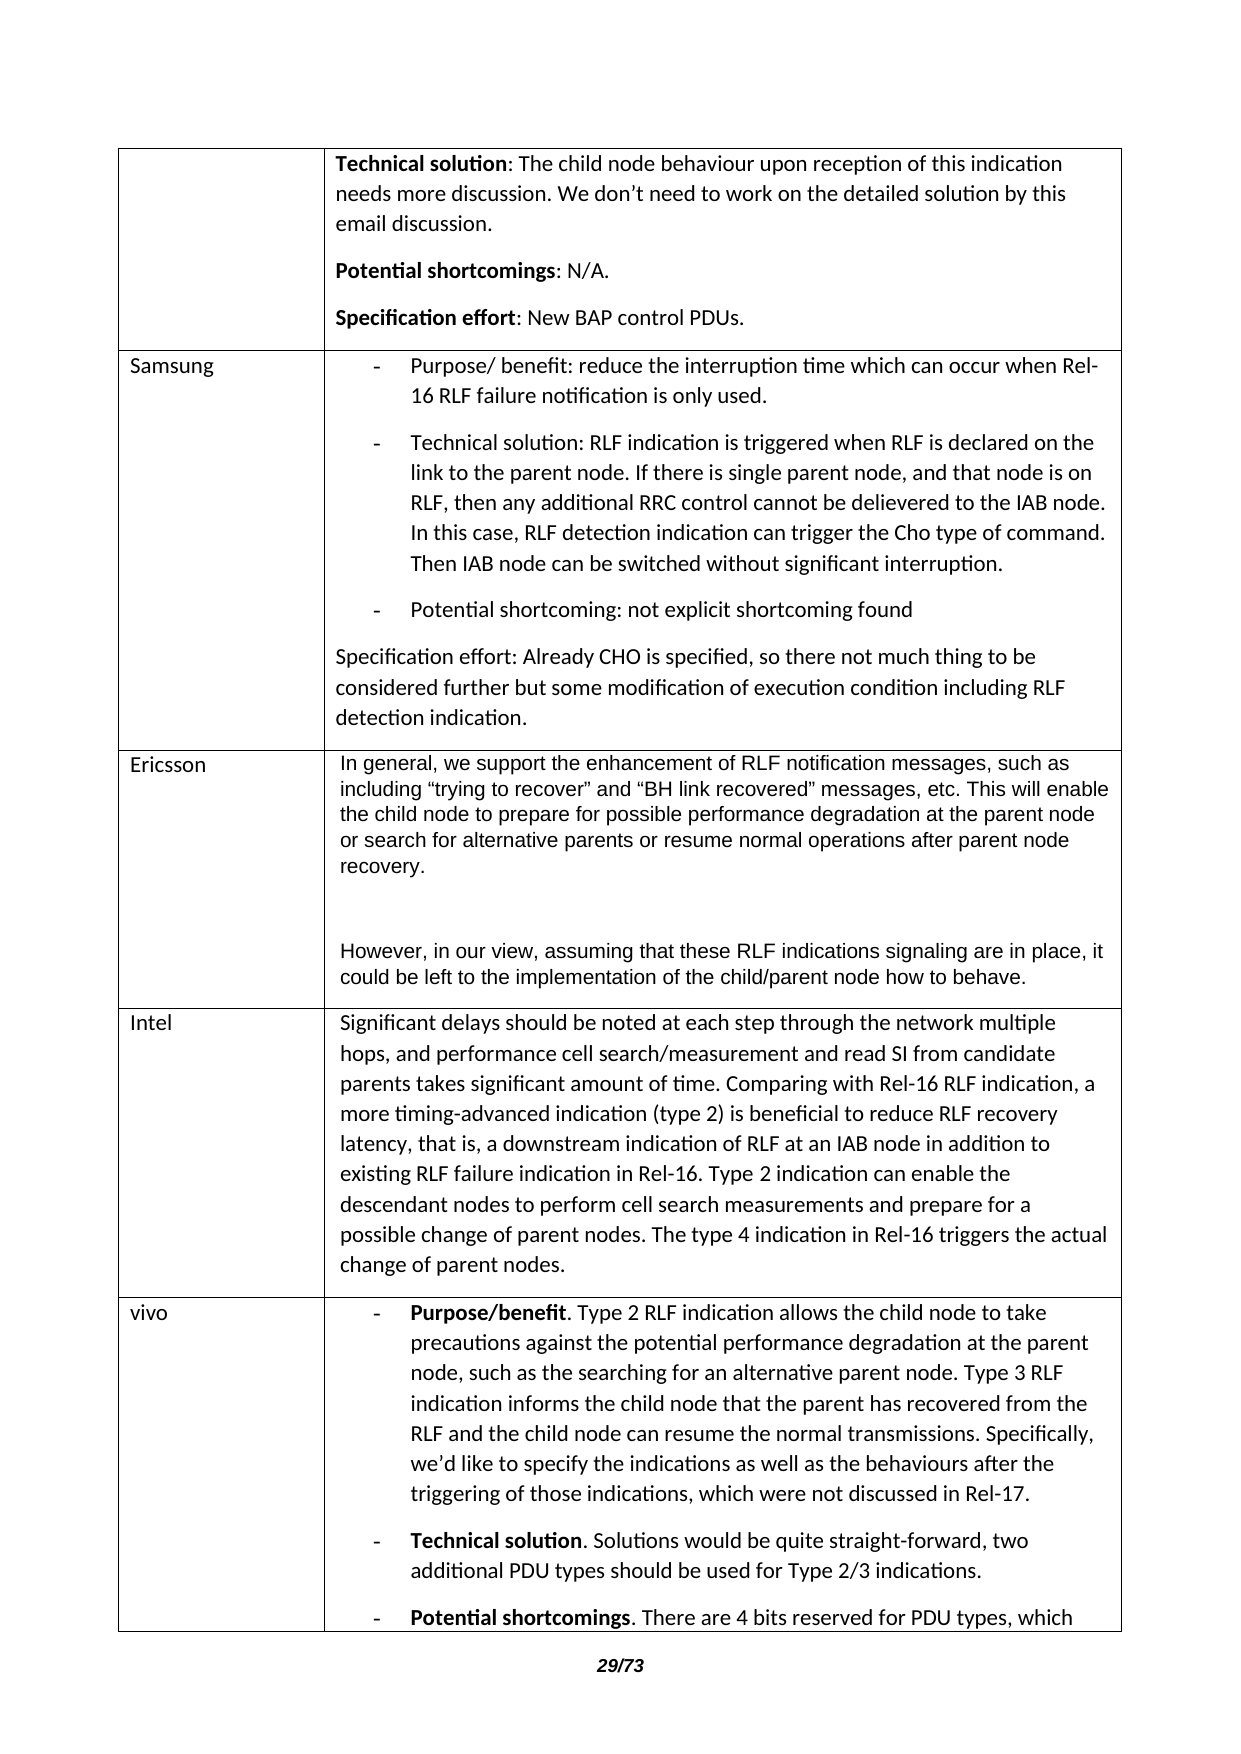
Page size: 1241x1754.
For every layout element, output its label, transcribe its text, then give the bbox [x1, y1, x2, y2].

table_cell [325, 351, 1121, 749]
table_cell [119, 751, 324, 1007]
table_cell [325, 751, 1121, 1007]
table_cell [325, 149, 1121, 350]
table_cell [325, 1009, 1121, 1297]
table_cell vivo [119, 1298, 324, 1631]
table_cell [119, 149, 324, 350]
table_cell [325, 1298, 1121, 1631]
table_cell [119, 351, 324, 749]
table_cell [119, 1009, 324, 1297]
